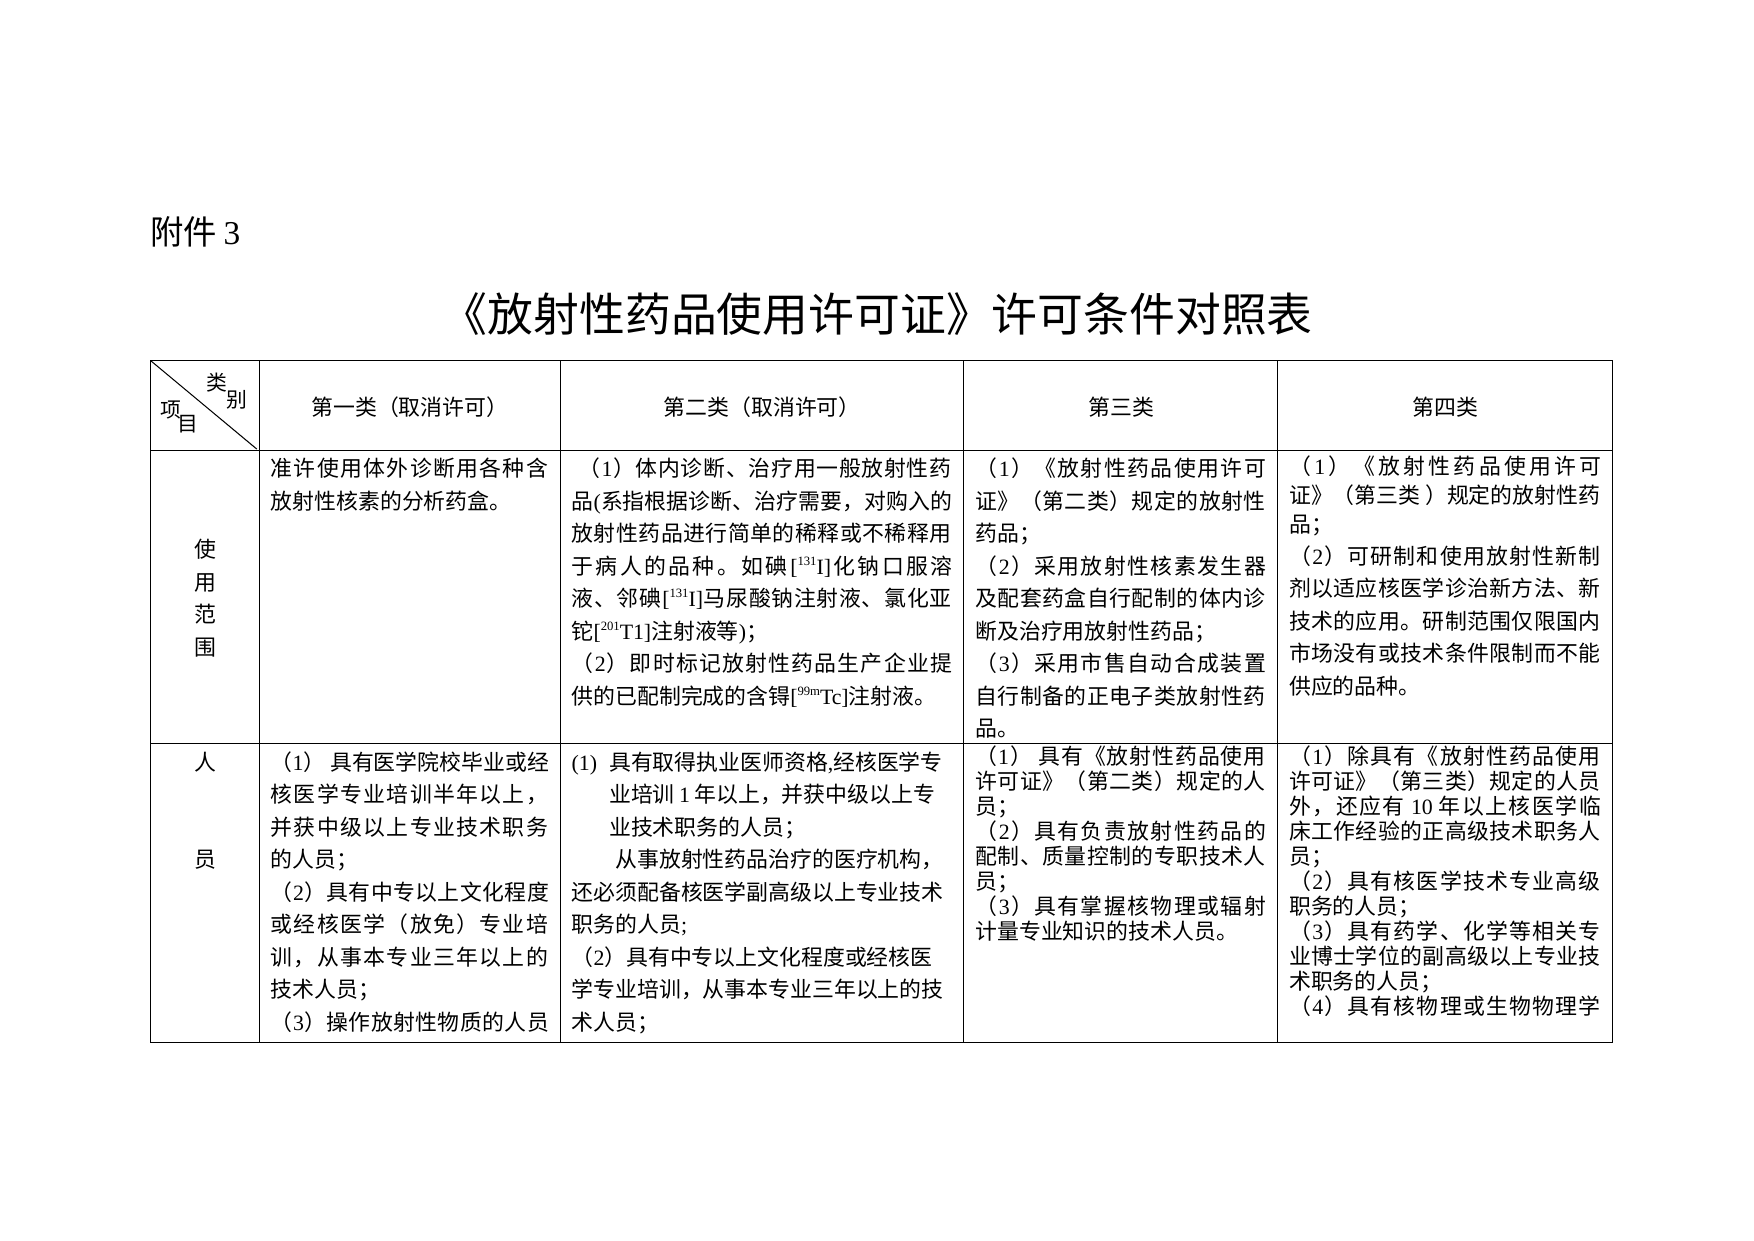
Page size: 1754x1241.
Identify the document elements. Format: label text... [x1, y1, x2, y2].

text 附件3 [150, 198, 1604, 263]
table_header [154, 361, 259, 450]
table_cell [1278, 744, 1612, 1042]
table_header [151, 363, 255, 450]
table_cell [964, 744, 1277, 1042]
table_cell （1）《放射性药品使用许可证》（第二类）规定的放射性药品； （2）采用放射性核素发生器及配套药盒自行配制的体内诊断及治疗用放射性药品； （3）采用市售自动合成装置自行制备的正电子类放射性药品。 [964, 451, 1277, 743]
table_cell （1）《放射性药品使用许可证》（第三类 ）规定的放射性药品； （2）可研制和使用放射性新制剂以适应核医学诊治新方法、新技术的应用。研制范围仅限国内市场没有或技术条件限制而不能供应的品种。 [1278, 451, 1612, 743]
table_header 第三类 [964, 361, 1277, 450]
table_cell （1）体内诊断、治疗用一般放射性药品(系指根据诊断、治疗需要，对购入的放射性药品进行简单的稀释或不稀释用于病人的品种。如碘[131I]化钠口服溶液、邻碘[131I]马尿酸钠注射液、氯化亚铊[201T1]注射液等)； （2）即时标记放射性药品生产企业提供的已配制完成的含锝[99mTc]注射液。 [561, 451, 963, 743]
table_header 第二类（取消许可） [561, 361, 963, 450]
text 《放射性药品使用许可证》许可条件对照表 [150, 263, 1604, 360]
table_cell 使 用 范 围 [151, 451, 259, 743]
table_cell 准许使用体外诊断用各种含放射性核素的分析药盒。 [260, 451, 560, 743]
table_header 第一类（取消许可） [260, 361, 560, 450]
table_header 第四类 [1278, 361, 1612, 450]
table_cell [561, 744, 963, 1042]
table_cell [260, 744, 560, 1042]
table_cell 人 员 [151, 744, 259, 1042]
